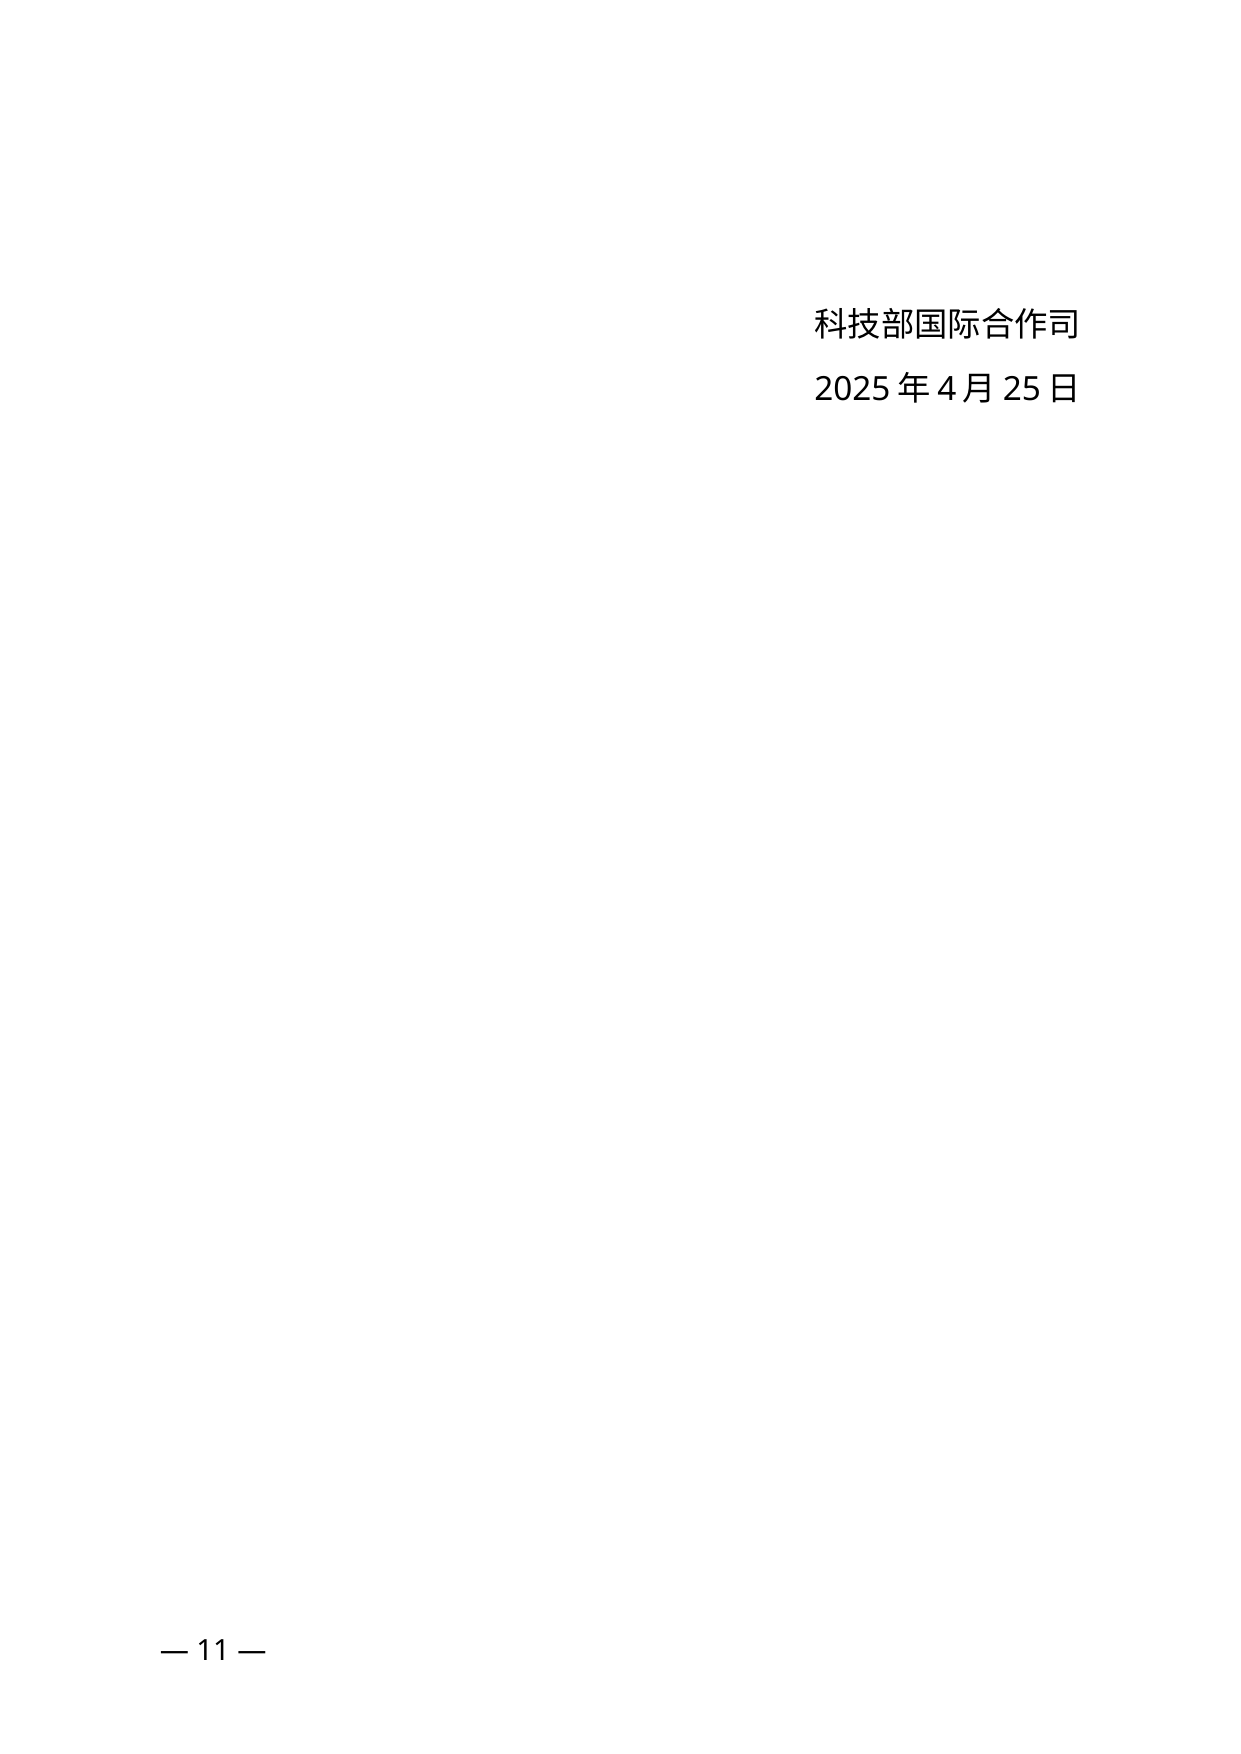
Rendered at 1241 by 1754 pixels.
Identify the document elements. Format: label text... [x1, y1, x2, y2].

text 2025年4月25日 [159, 354, 1081, 419]
text 科技部国际合作司 [159, 289, 1081, 354]
